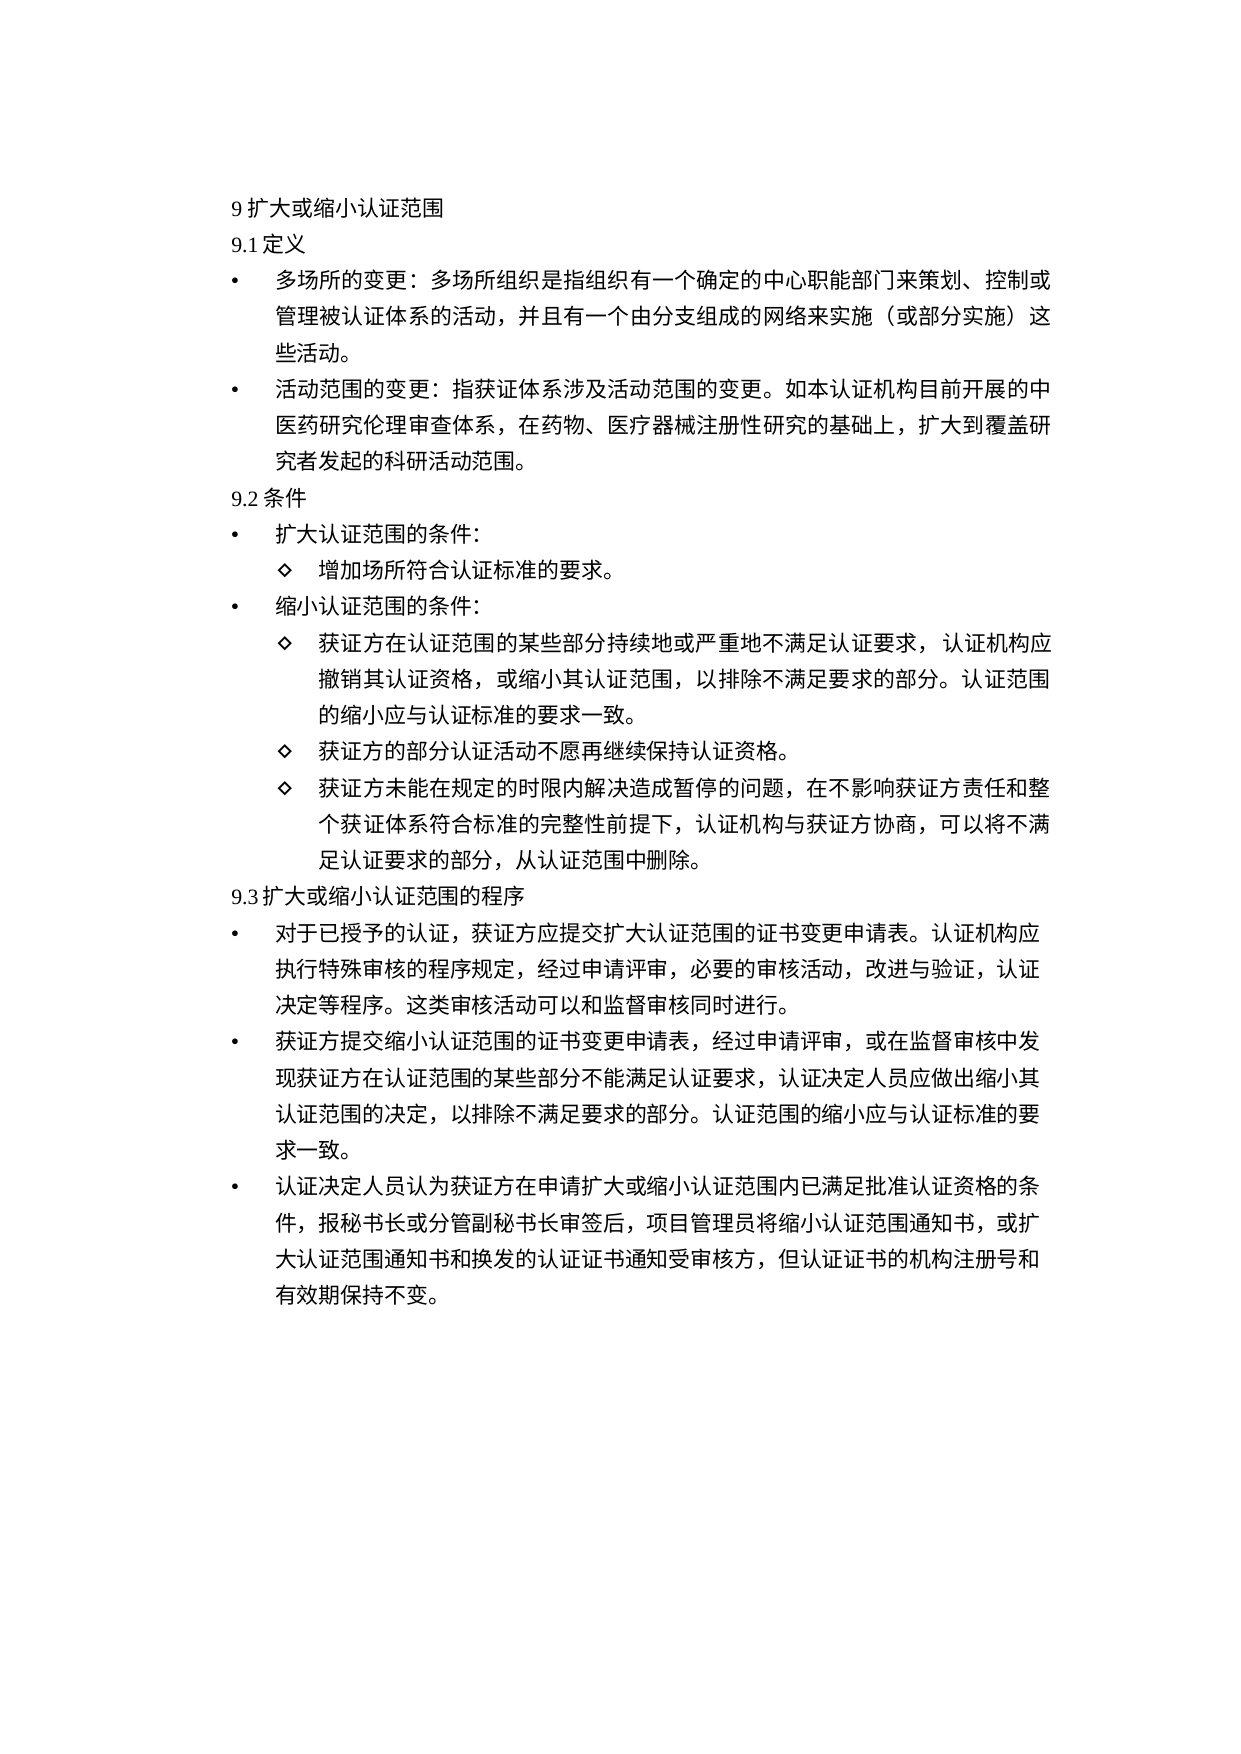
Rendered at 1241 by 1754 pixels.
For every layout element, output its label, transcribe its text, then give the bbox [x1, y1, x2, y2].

list 多场所的变更：多场所组织是指组织有一个确定的中心职能部门来策划、控制或管理被认证体系的活动，并且有一个由分支组成的网络来实施（或部分实施）这些活动。 [231, 261, 1053, 369]
list 获证方未能在规定的时限内解决造成暂停的问题，在不影响获证方责任和整个获证体系符合标准的完整性前提下，认证机构与获证方协商，可以将不满足认证要求的部分，从认证范围中删除。 [275, 768, 1053, 877]
list 认证决定人员认为获证方在申请扩大或缩小认证范围内已满足批准认证资格的条件，报秘书长或分管副秘书长审签后，项目管理员将缩小认证范围通知书，或扩大认证范围通知书和换发的认证证书通知受审核方，但认证证书的机构注册号和有效期保持不变。 [231, 1167, 1053, 1312]
list 获证方在认证范围的某些部分持续地或严重地不满足认证要求，认证机构应撤销其认证资格，或缩小其认证范围，以排除不满足要求的部分。认证范围的缩小应与认证标准的要求一致。 [275, 623, 1053, 732]
text 9.1定义 [187, 224, 1053, 261]
list 缩小认证范围的条件： [231, 587, 1053, 623]
list 增加场所符合认证标准的要求。 [275, 551, 1053, 587]
list 获证方的部分认证活动不愿再继续保持认证资格。 [275, 732, 1053, 768]
list 获证方提交缩小认证范围的证书变更申请表，经过申请评审，或在监督审核中发现获证方在认证范围的某些部分不能满足认证要求，认证决定人员应做出缩小其认证范围的决定，以排除不满足要求的部分。认证范围的缩小应与认证标准的要求一致。 [231, 1022, 1053, 1167]
text 9 扩大或缩小认证范围 [187, 188, 1053, 224]
text 9.3扩大或缩小认证范围的程序 [187, 877, 1053, 913]
text 9.2 条件 [231, 478, 1053, 514]
list 扩大认证范围的条件： [231, 514, 1053, 551]
list 对于已授予的认证，获证方应提交扩大认证范围的证书变更申请表。认证机构应执行特殊审核的程序规定，经过申请评审，必要的审核活动，改进与验证，认证决定等程序。这类审核活动可以和监督审核同时进行。 [231, 913, 1053, 1022]
list 活动范围的变更：指获证体系涉及活动范围的变更。如本认证机构目前开展的中医药研究伦理审查体系，在药物、医疗器械注册性研究的基础上，扩大到覆盖研究者发起的科研活动范围。 [231, 369, 1053, 478]
